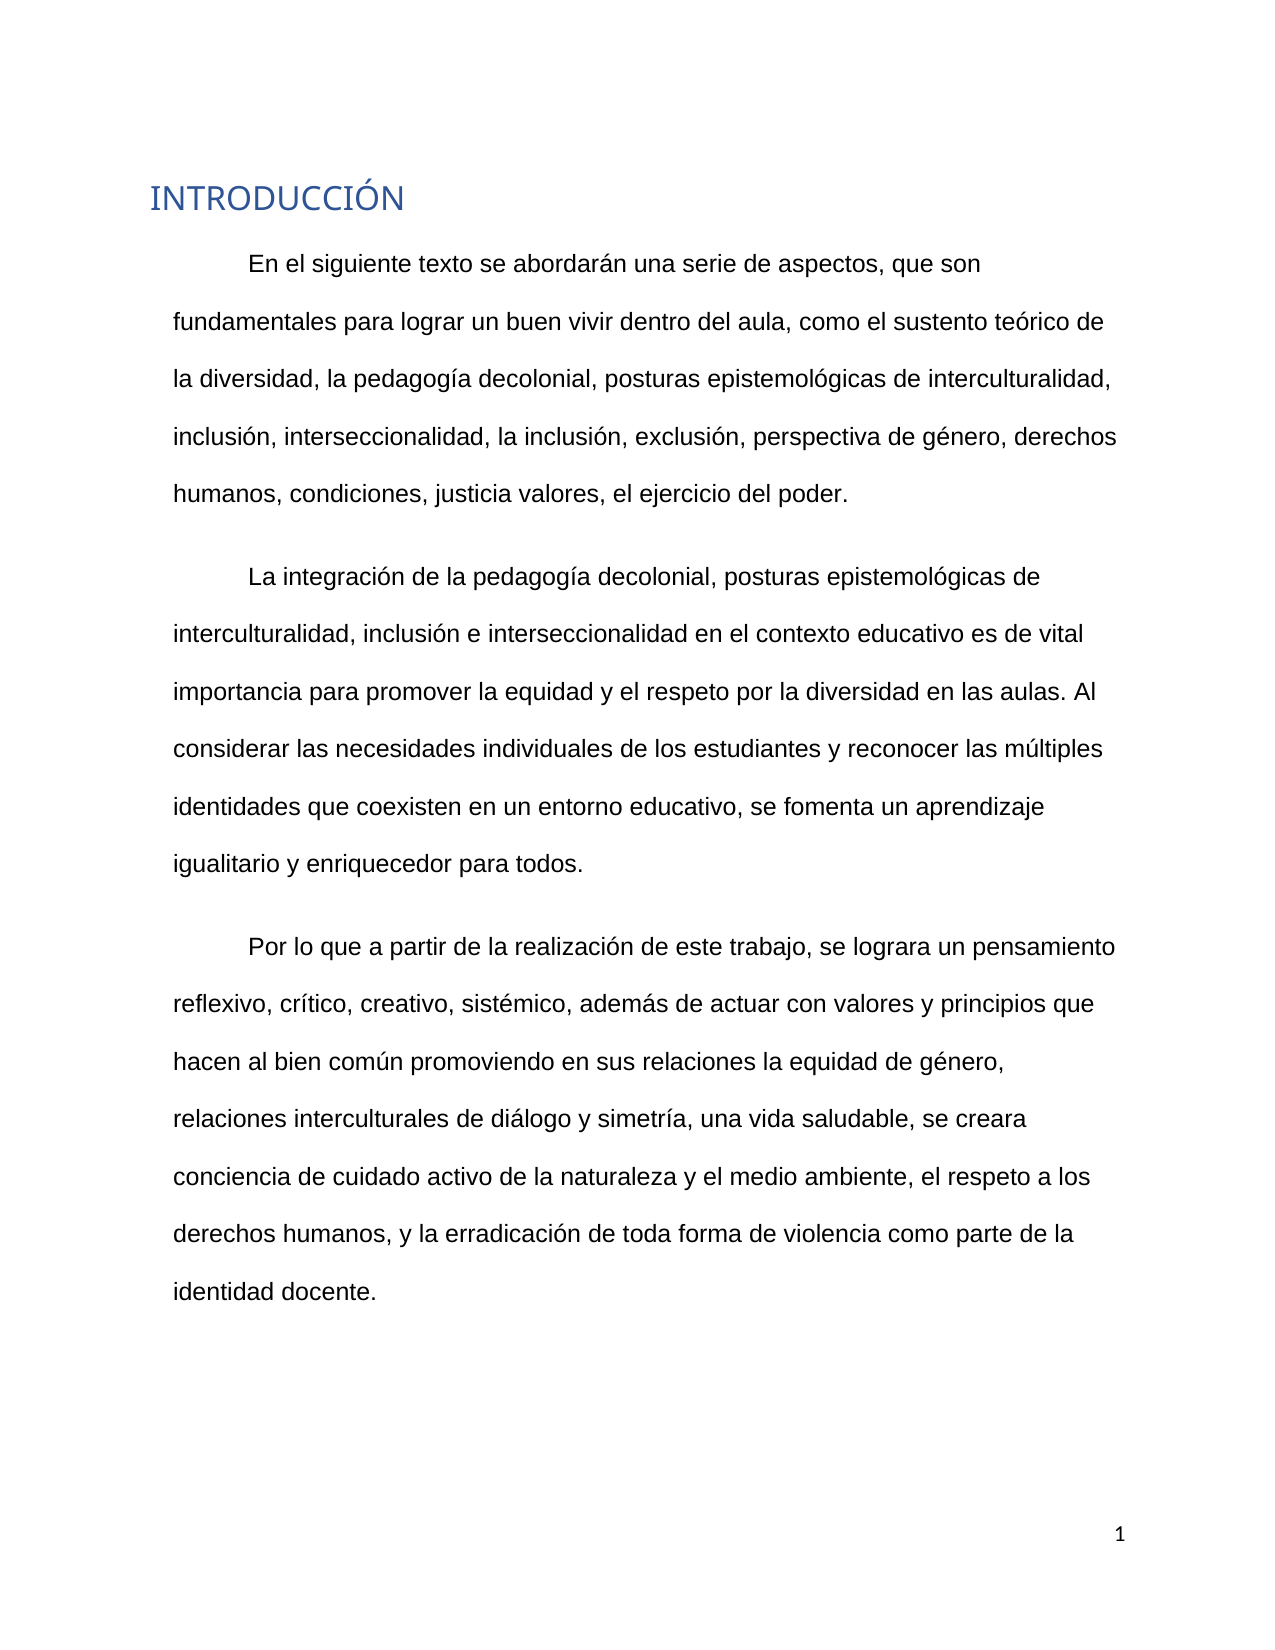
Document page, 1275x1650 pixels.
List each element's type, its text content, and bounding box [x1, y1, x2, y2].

text La integración de la pedagogía decolonial, posturas epistemológicas de interculturalidad, inclusión e interseccionalidad en el contexto educativo es de vital importancia para promover la equidad y el respeto por la diversidad en las aulas. Al considerar las necesidades individuales de los estudiantes y reconocer las múltiples identidades que coexisten en un entorno educativo, se fomenta un aprendizaje igualitario y enriquecedor para todos. [173, 561, 1125, 878]
text Por lo que a partir de la realización de este trabajo, se lograra un pensamiento reflexivo, crítico, creativo, sistémico, además de actuar con valores y principios que hacen al bien común promoviendo en sus relaciones la equidad de género, relaciones interculturales de diálogo y simetría, una vida saludable, se creara conciencia de cuidado activo de la naturaleza y el medio ambiente, el respeto a los derechos humanos, y la erradicación de toda forma de violencia como parte de la identidad docente. [173, 931, 1125, 1305]
text En el siguiente texto se abordarán una serie de aspectos, que son fundamentales para lograr un buen vivir dentro del aula, como el sustento teórico de la diversidad, la pedagogía decolonial, posturas epistemológicas de interculturalidad, inclusión, interseccionalidad, la inclusión, exclusión, perspectiva de género, derechos humanos, condiciones, justicia valores, el ejercicio del poder. [173, 249, 1125, 508]
subtitle INTRODUCCIÓN [150, 175, 1125, 220]
